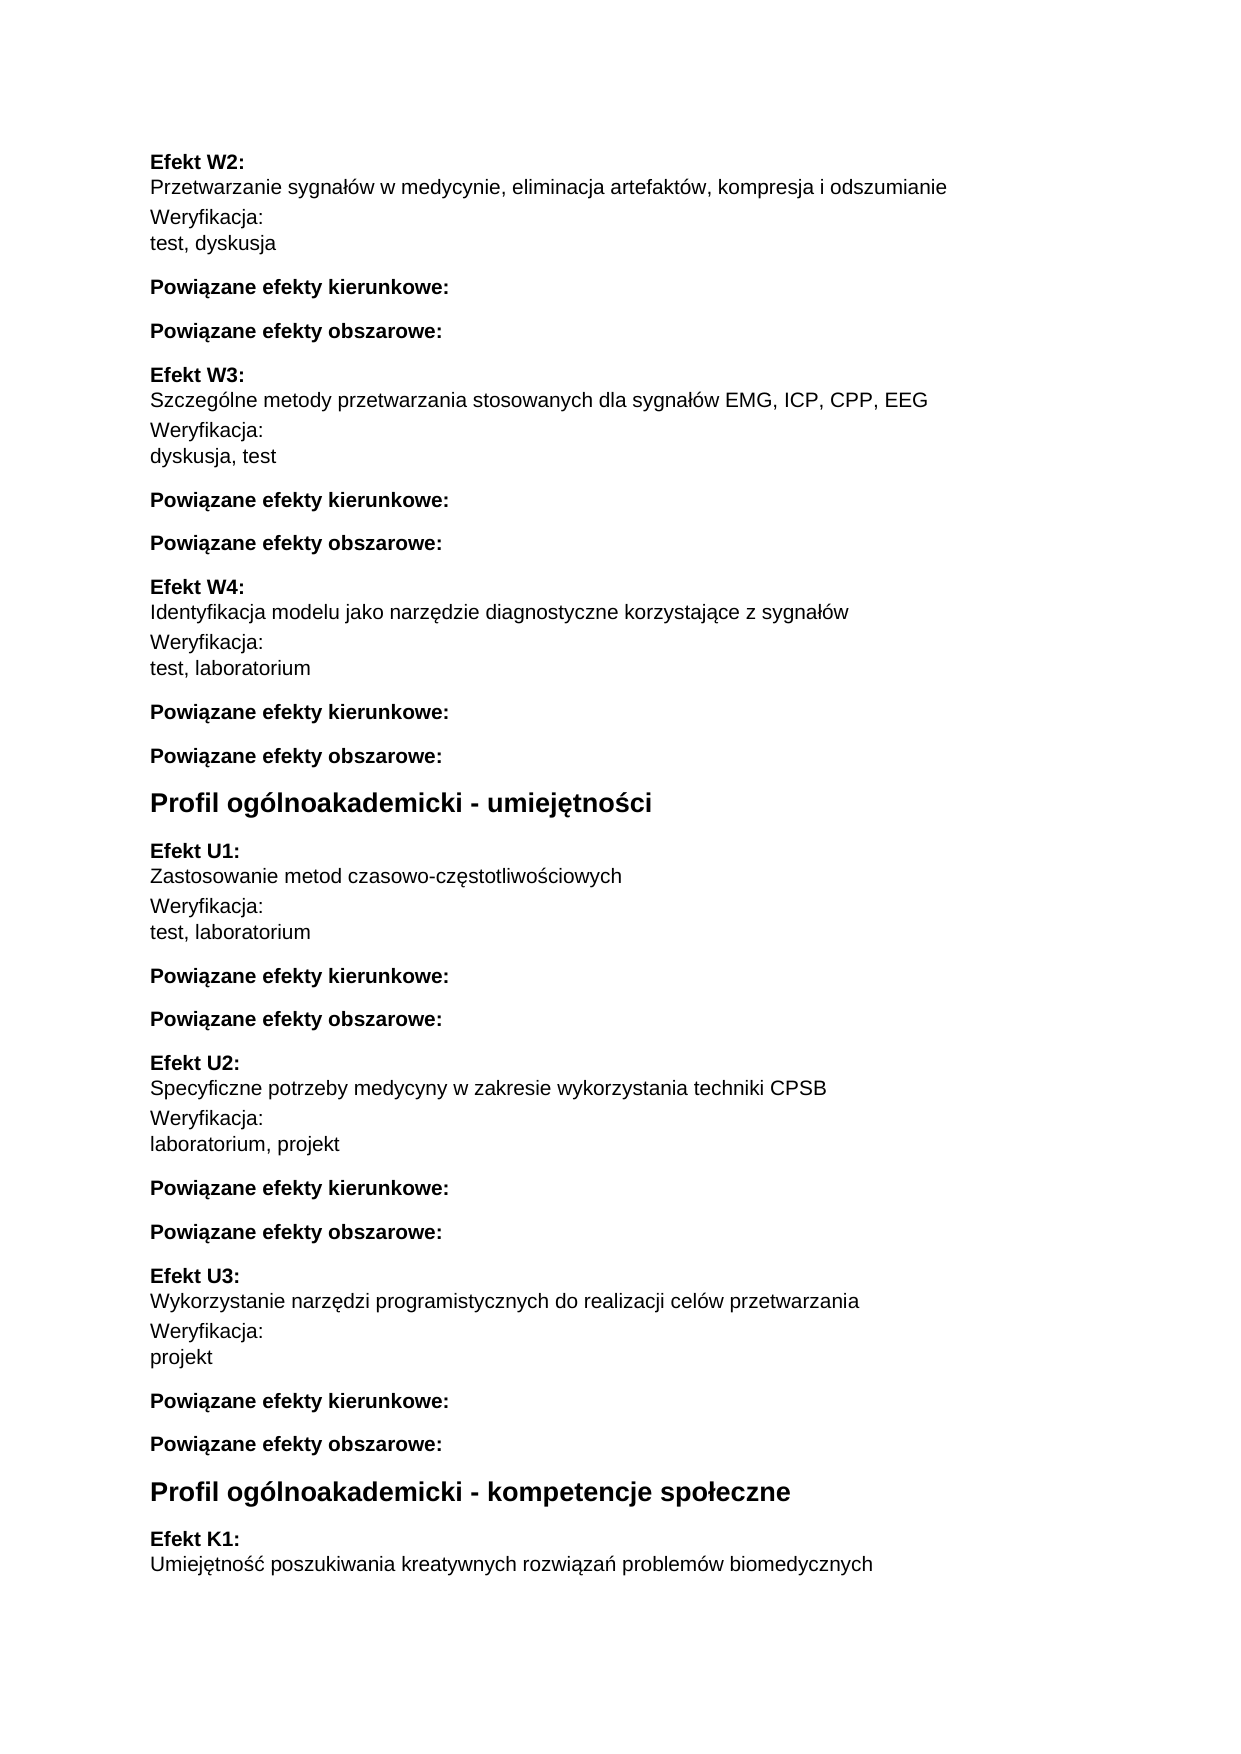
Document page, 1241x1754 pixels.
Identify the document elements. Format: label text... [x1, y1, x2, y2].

subtitle Profil ogólnoakademicki - umiejętności [150, 787, 1090, 819]
text Weryfikacja: [150, 1319, 1090, 1343]
text Powiązane efekty kierunkowe: [150, 275, 1090, 299]
text Powiązane efekty obszarowe: [150, 319, 1090, 343]
text test, laboratorium [150, 920, 1090, 944]
text Powiązane efekty obszarowe: [150, 1220, 1090, 1244]
text Efekt K1: [150, 1527, 1090, 1551]
text Powiązane efekty obszarowe: [150, 1432, 1090, 1456]
text Weryfikacja: [150, 418, 1090, 442]
text Powiązane efekty obszarowe: [150, 1007, 1090, 1031]
text Weryfikacja: [150, 630, 1090, 654]
text Specyficzne potrzeby medycyny w zakresie wykorzystania techniki CPSB [150, 1076, 1090, 1100]
text dyskusja, test [150, 444, 1090, 468]
text Identyfikacja modelu jako narzędzie diagnostyczne korzystające z sygnałów [150, 600, 1090, 624]
text Efekt W4: [150, 575, 1090, 599]
text Powiązane efekty kierunkowe: [150, 1388, 1090, 1412]
text Zastosowanie metod czasowo-częstotliwościowych [150, 863, 1090, 887]
text Powiązane efekty kierunkowe: [150, 487, 1090, 511]
text Efekt W3: [150, 362, 1090, 386]
text Efekt U3: [150, 1263, 1090, 1287]
text Powiązane efekty obszarowe: [150, 531, 1090, 555]
text Powiązane efekty kierunkowe: [150, 963, 1090, 987]
text Weryfikacja: [150, 1106, 1090, 1130]
text Efekt U1: [150, 838, 1090, 862]
text projekt [150, 1345, 1090, 1369]
text Efekt U2: [150, 1051, 1090, 1075]
text test, laboratorium [150, 656, 1090, 680]
text test, dyskusja [150, 231, 1090, 255]
text Wykorzystanie narzędzi programistycznych do realizacji celów przetwarzania [150, 1288, 1090, 1312]
text Weryfikacja: [150, 894, 1090, 918]
text Efekt W2: [150, 150, 1090, 174]
text laboratorium, projekt [150, 1132, 1090, 1156]
text Przetwarzanie sygnałów w medycynie, eliminacja artefaktów, kompresja i odszumianie [150, 175, 1090, 199]
subtitle Profil ogólnoakademicki - kompetencje społeczne [150, 1476, 1090, 1507]
text Powiązane efekty kierunkowe: [150, 1176, 1090, 1200]
text Powiązane efekty kierunkowe: [150, 700, 1090, 724]
text Umiejętność poszukiwania kreatywnych rozwiązań problemów biomedycznych [150, 1552, 1090, 1576]
text Powiązane efekty obszarowe: [150, 744, 1090, 768]
text Szczególne metody przetwarzania stosowanych dla sygnałów EMG, ICP, CPP, EEG [150, 387, 1090, 411]
text Weryfikacja: [150, 205, 1090, 229]
